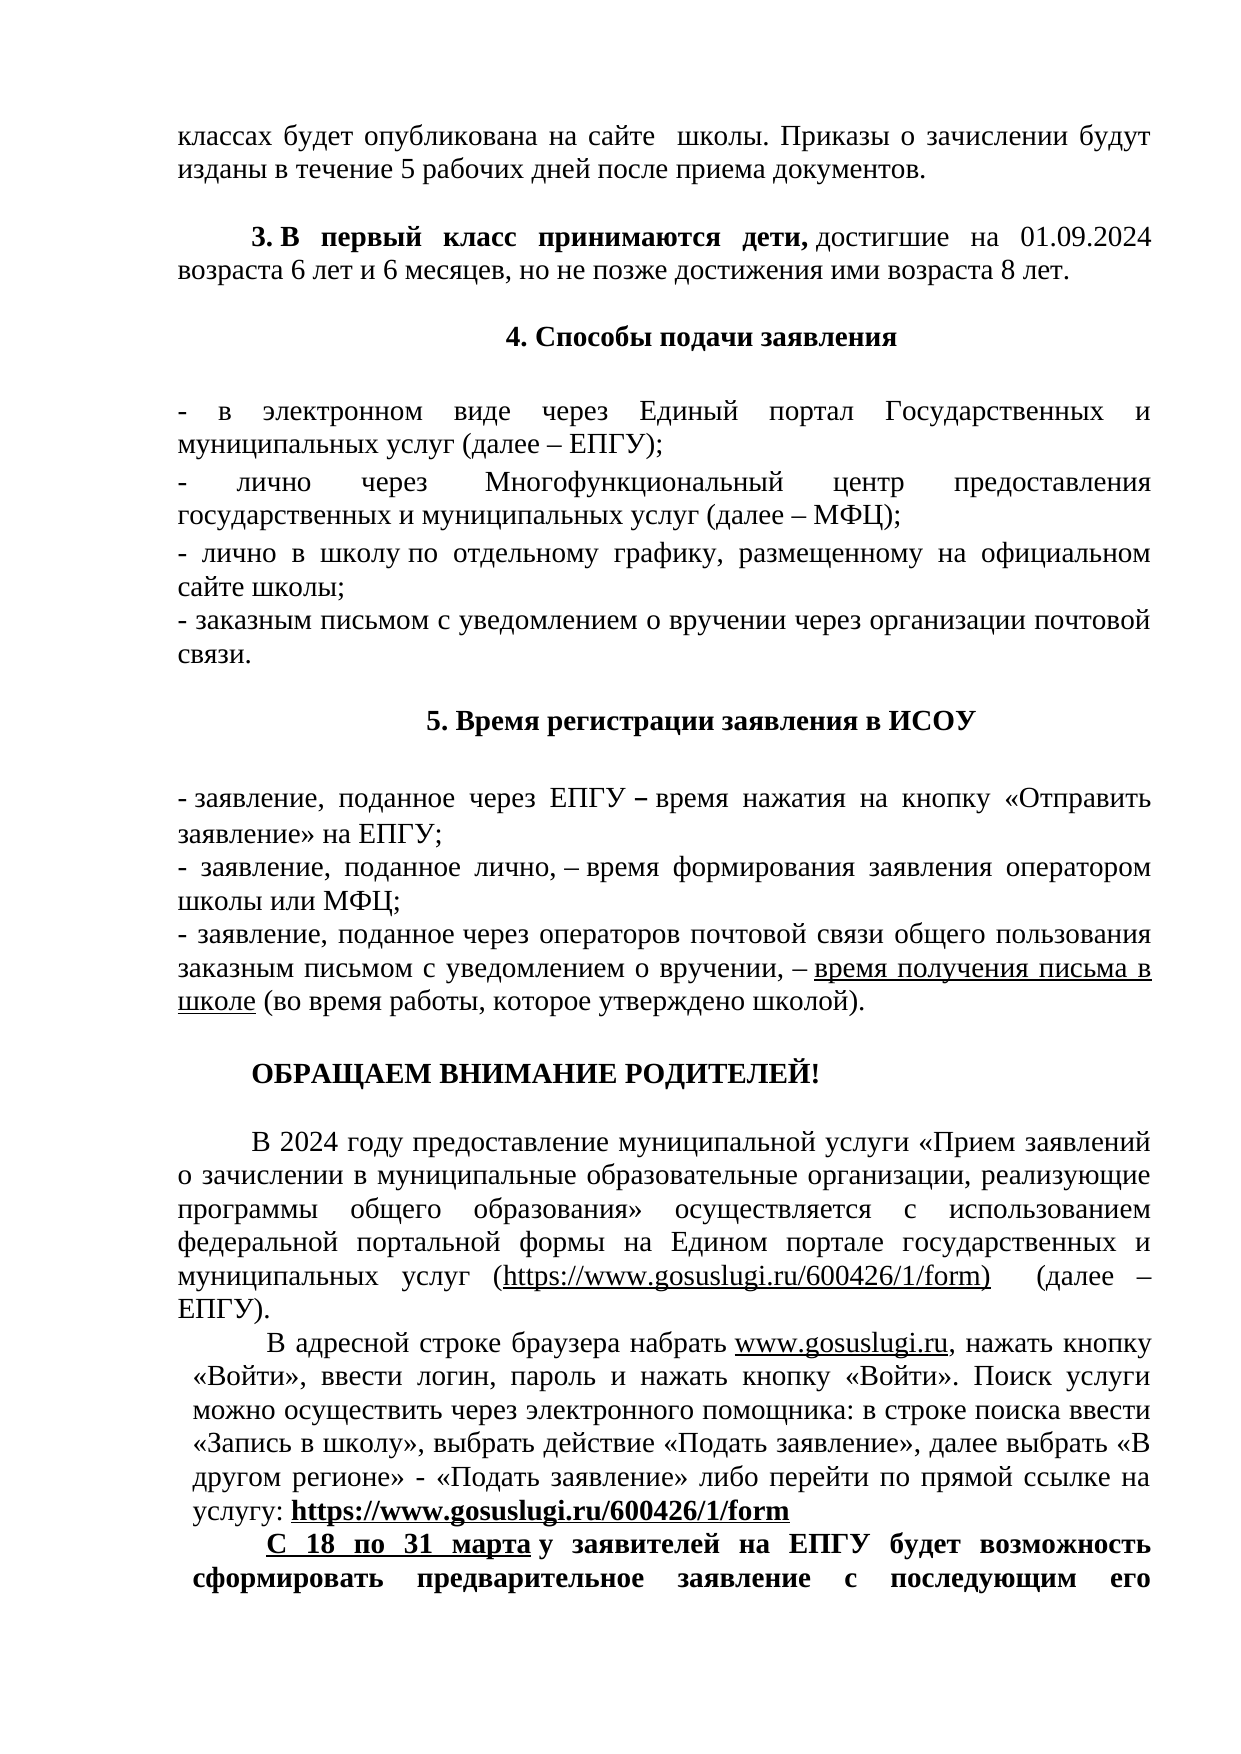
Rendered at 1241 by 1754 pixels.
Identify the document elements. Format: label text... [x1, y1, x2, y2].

text В адресной строке браузера набрать www.gosuslugi.ru, нажать кнопку «Войти», ввести логин, пароль и нажать кнопку «Войти». Поиск услуги можно осуществить через электронного помощника: в строке поиска ввести «Запись в школу», выбрать действие «Подать заявление», далее выбрать «В другом регионе» - «Подать заявление» либо перейти по прямой ссылке на услугу: https://www.gosuslugi.ru/600426/1/form [192, 1325, 1152, 1526]
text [192, 1526, 1152, 1593]
text 4. Способы подачи заявления [177, 319, 1152, 353]
text ОБРАЩАЕМ ВНИМАНИЕ РОДИТЕЛЕЙ! [177, 1057, 1152, 1090]
text - заявление, поданное через ЕПГУ – время нажатия на кнопку «Отправить заявление» на ЕПГУ; [177, 776, 1152, 849]
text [177, 118, 1152, 185]
text - заявление, поданное лично, – время формирования заявления оператором школы или МФЦ; [177, 849, 1152, 916]
text В 2024 году предоставление муниципальной услуги «Прием заявлений о зачислении в муниципальные образовательные организации, реализующие программы общего образования» осуществляется с использованием федеральной портальной формы на Едином портале государственных и муниципальных услуг (https://www.gosuslugi.ru/600426/1/form) (далее – ЕПГУ). [177, 1124, 1152, 1325]
text - лично через Многофункциональный центр предоставления государственных и муниципальных услуг (далее – МФЦ); [177, 464, 1152, 531]
text - в электронном виде через Единый портал Государственных и муниципальных услуг (далее – ЕПГУ); [177, 393, 1152, 460]
text 3. В первый класс принимаются дети, достигшие на 01.09.2024 возраста 6 лет и 6 месяцев, но не позже достижения ими возраста 8 лет. [177, 219, 1152, 286]
text - заявление, поданное через операторов почтовой связи общего пользования заказным письмом с уведомлением о вручении, – время получения письма в школе (во время работы, которое утверждено школой). [177, 916, 1152, 1017]
text - лично в школу по отдельному графику, размещенному на официальном сайте школы; [177, 535, 1152, 602]
text 5. Время регистрации заявления в ИСОУ [251, 703, 1152, 736]
text - заказным письмом с уведомлением о вручении через организации почтовой связи. [177, 602, 1152, 669]
